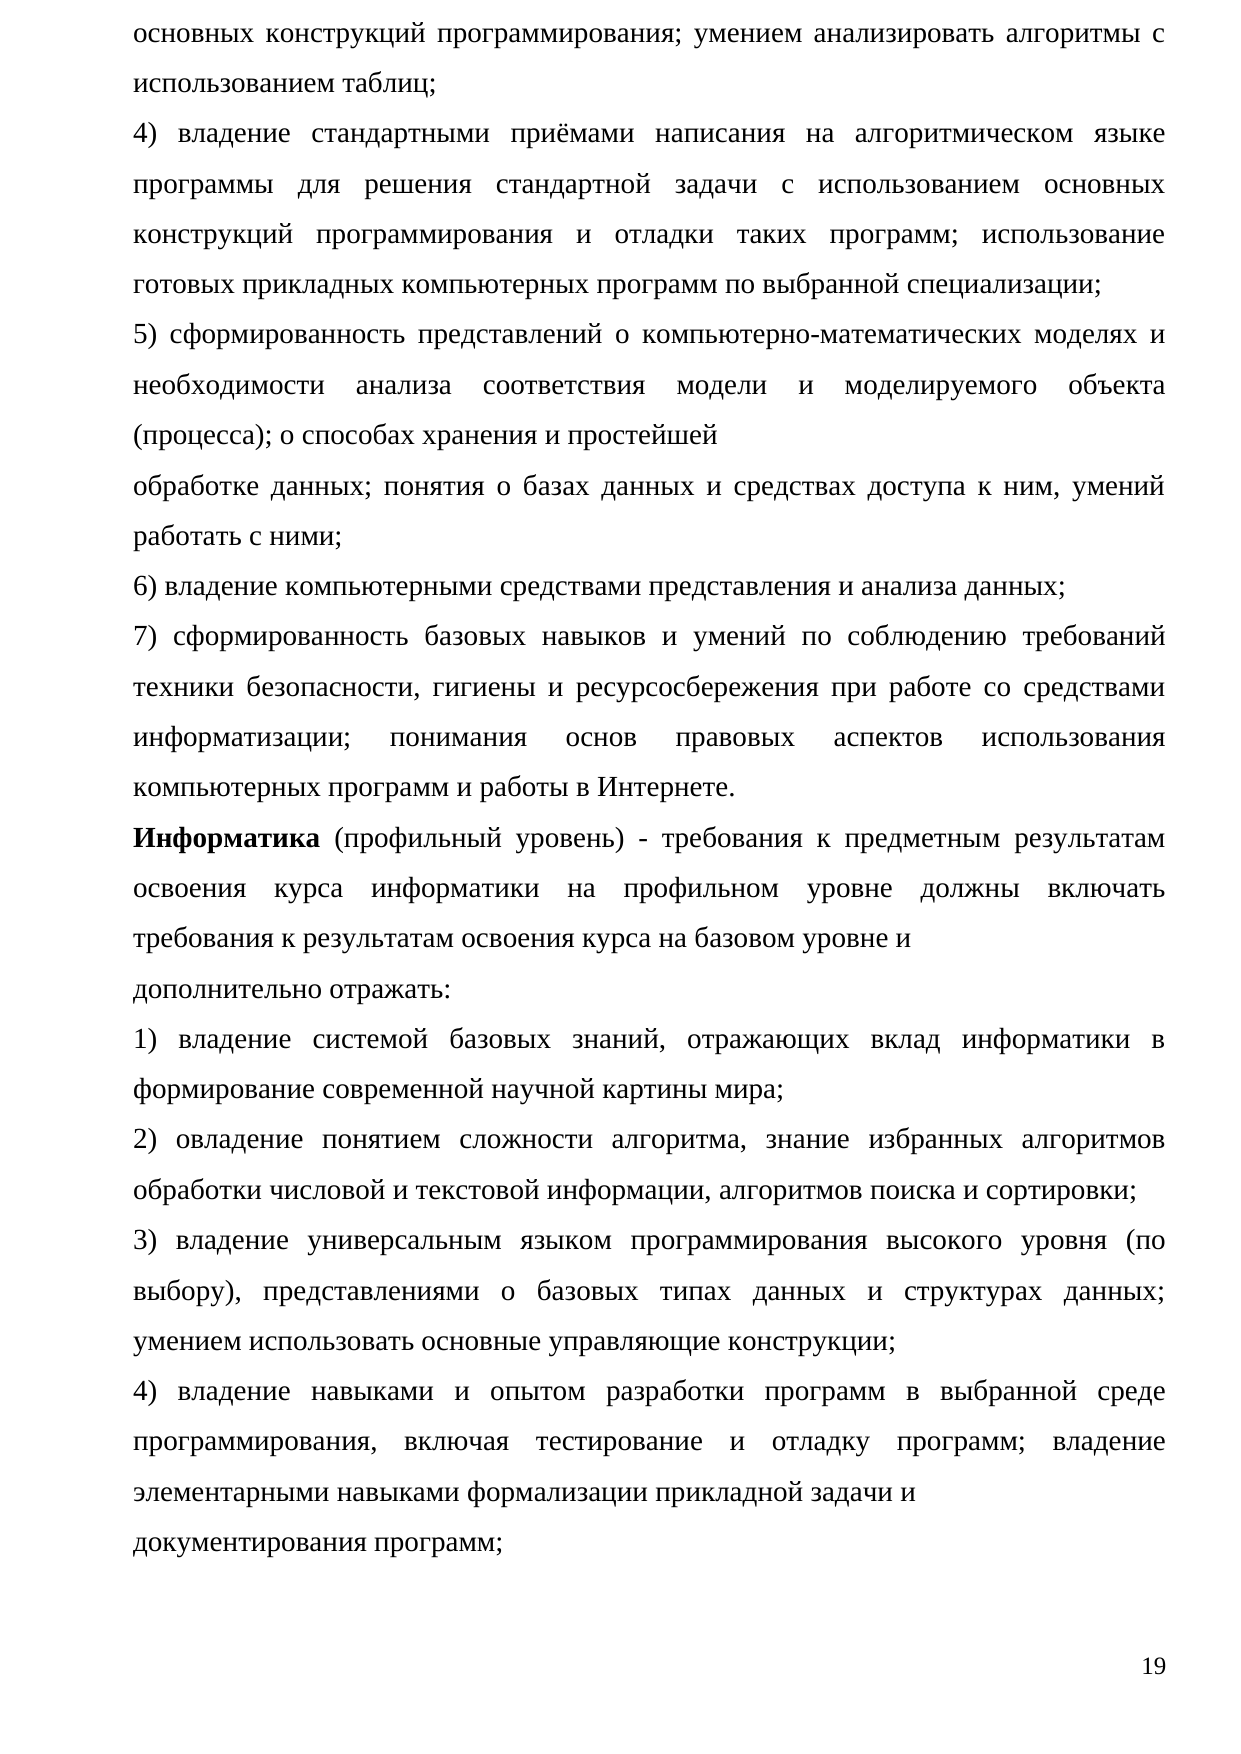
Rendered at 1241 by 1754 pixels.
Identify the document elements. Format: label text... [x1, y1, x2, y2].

text обработке данных; понятия о базах данных и средствах доступа к ним, умений работать с ними; [133, 468, 1166, 551]
text 3) владение универсальным языком программирования высокого уровня (по выбору), представлениями о базовых типах данных и структурах данных; умением использовать основные управляющие конструкции; [133, 1222, 1166, 1356]
text 5) сформированность представлений о компьютерно-математических моделях и необходимости анализа соответствия модели и моделируемого объекта (процесса); о способах хранения и простейшей [133, 317, 1166, 451]
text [133, 15, 1166, 99]
text 7) сформированность базовых навыков и умений по соблюдению требований техники безопасности, гигиены и ресурсосбережения при работе со средствами информатизации; понимания основ правовых аспектов использования компьютерных программ и работы в Интернете. [133, 618, 1166, 803]
text 2) овладение понятием сложности алгоритма, знание избранных алгоритмов обработки числовой и текстовой информации, алгоритмов поиска и сортировки; [133, 1122, 1166, 1206]
text дополнительно отражать: [133, 971, 1166, 1004]
text 1) владение системой базовых знаний, отражающих вклад информатики в формирование современной научной картины мира; [133, 1021, 1166, 1105]
text 6) владение компьютерными средствами представления и анализа данных; [133, 568, 1166, 602]
text документирования программ; [133, 1524, 1166, 1558]
text Информатика (профильный уровень) - требования к предметным результатам освоения курса информатики на профильном уровне должны включать требования к результатам освоения курса на базовом уровне и [133, 820, 1166, 954]
text 4) владение навыками и опытом разработки программ в выбранной среде программирования, включая тестирование и отладку программ; владение элементарными навыками формализации прикладной задачи и [133, 1373, 1166, 1507]
text 4) владение стандартными приёмами написания на алгоритмическом языке программы для решения стандартной задачи с использованием основных конструкций программирования и отладки таких программ; использование готовых прикладных компьютерных программ по выбранной специализации; [133, 115, 1166, 300]
